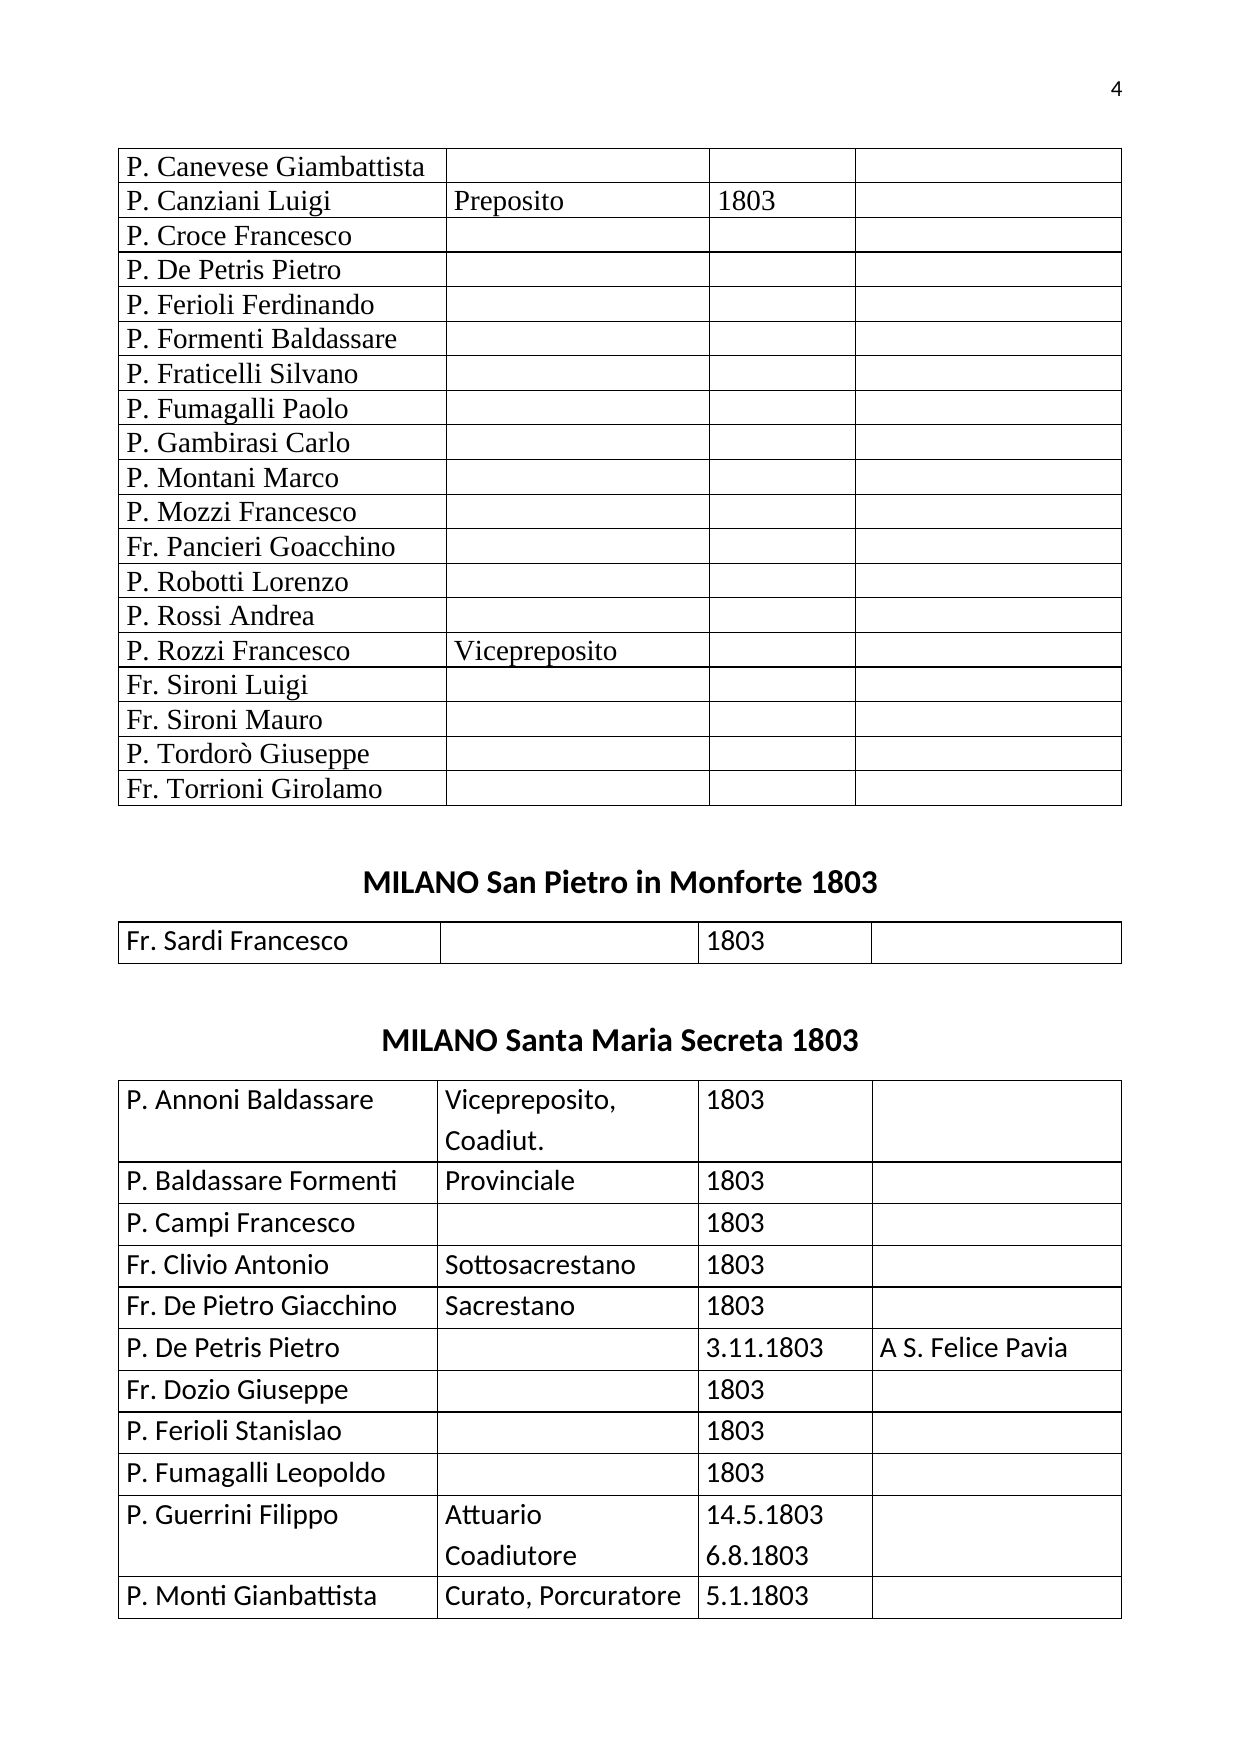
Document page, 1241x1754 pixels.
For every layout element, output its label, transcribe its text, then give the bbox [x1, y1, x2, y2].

table_cell P. Robotti Lorenzo [119, 564, 446, 597]
table_header 1803 [699, 923, 871, 963]
table_cell [710, 668, 855, 701]
table_cell P. Fumagalli Leopoldo [119, 1454, 437, 1495]
table_cell P. Croce Francesco [119, 218, 446, 251]
table_cell Sottosacrestano [438, 1246, 698, 1286]
table_cell [447, 529, 709, 563]
table_cell [873, 1496, 1121, 1576]
table_cell [856, 183, 1121, 217]
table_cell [699, 1577, 872, 1618]
text MILANO Santa Maria Secreta 1803 [118, 1019, 1122, 1060]
table_cell [856, 356, 1121, 390]
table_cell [119, 1577, 437, 1618]
table_cell [856, 737, 1121, 770]
table_cell [447, 218, 709, 251]
table_cell [710, 253, 855, 286]
table_cell Vicepreposito [447, 633, 709, 666]
table_cell [856, 633, 1121, 666]
table_header Vicepreposito, Coadiut. [438, 1081, 698, 1161]
table_cell [438, 1204, 698, 1245]
table_cell [447, 737, 709, 770]
table_cell 1803 [699, 1246, 872, 1286]
table_cell P. Rozzi Francesco [119, 633, 446, 666]
table_header [873, 1081, 1121, 1161]
table_cell 3.11.1803 [699, 1329, 872, 1370]
table_cell P. Ferioli Stanislao [119, 1413, 437, 1453]
table_cell [856, 391, 1121, 424]
table_cell P. Montani Marco [119, 460, 446, 493]
table_header [441, 923, 698, 963]
table_cell [447, 495, 709, 528]
table_cell P. Rossi Andrea [119, 598, 446, 632]
table_header Fr. Sardi Francesco [119, 923, 440, 963]
table_cell [856, 149, 1121, 182]
table_cell Attuario Coadiutore [438, 1496, 698, 1576]
table_cell [856, 598, 1121, 632]
table_cell 1803 [699, 1288, 872, 1328]
table_cell 1803 [699, 1454, 872, 1495]
table_cell [710, 633, 855, 666]
table_cell Fr. Torrioni Girolamo [119, 771, 446, 805]
table_cell [710, 737, 855, 770]
table_cell P. Guerrini Filippo [119, 1496, 437, 1576]
table_cell P. Fraticelli Silvano [119, 356, 446, 390]
table_cell [710, 771, 855, 805]
table_cell P. Formenti Baldassare [119, 322, 446, 355]
table_cell P. Mozzi Francesco [119, 495, 446, 528]
table_cell [873, 1288, 1121, 1328]
table_cell [710, 495, 855, 528]
table_cell [873, 1246, 1121, 1286]
table_cell [856, 253, 1121, 286]
table_cell Fr. Sironi Luigi [119, 668, 446, 701]
table_cell [447, 771, 709, 805]
table_cell [856, 702, 1121, 736]
table_cell 1803 [699, 1371, 872, 1411]
table_header P. Annoni Baldassare [119, 1081, 437, 1161]
table_cell [438, 1454, 698, 1495]
table_cell [710, 702, 855, 736]
table_cell P. De Petris Pietro [119, 253, 446, 286]
table_cell [447, 460, 709, 493]
table_cell [710, 564, 855, 597]
table_cell [447, 598, 709, 632]
table_cell [710, 322, 855, 355]
table_cell P. Tordorò Giuseppe [119, 737, 446, 770]
text MILANO San Pietro in Monforte 1803 [118, 861, 1122, 902]
table_cell P. Campi Francesco [119, 1204, 437, 1245]
table_cell Sacrestano [438, 1288, 698, 1328]
table_cell 1803 [710, 183, 855, 217]
table_cell [856, 495, 1121, 528]
table_cell [856, 529, 1121, 563]
table_cell Preposito [447, 183, 709, 217]
table_cell [447, 356, 709, 390]
table_cell P. Gambirasi Carlo [119, 425, 446, 459]
table_header 1803 [699, 1081, 872, 1161]
table_cell [447, 253, 709, 286]
table_cell 14.5.1803 6.8.1803 [699, 1496, 872, 1576]
table_cell 1803 [699, 1204, 872, 1245]
table_cell [710, 149, 855, 182]
table_cell [856, 771, 1121, 805]
table_cell [438, 1329, 698, 1370]
table_cell [710, 598, 855, 632]
table_cell P. De Petris Pietro [119, 1329, 437, 1370]
table_cell P. Fumagalli Paolo [119, 391, 446, 424]
table_cell [710, 218, 855, 251]
table_header [872, 923, 1121, 963]
table_cell [873, 1204, 1121, 1245]
table_cell P. Canevese Giambattista [119, 149, 446, 182]
table_cell [856, 668, 1121, 701]
table_cell [710, 391, 855, 424]
table_cell [856, 460, 1121, 493]
table_cell Curato, Porcuratore [438, 1577, 698, 1618]
table_cell [447, 702, 709, 736]
table_cell [447, 668, 709, 701]
table_cell Fr. Dozio Giuseppe [119, 1371, 437, 1411]
table_cell [447, 149, 709, 182]
table_cell [447, 287, 709, 321]
table_cell [710, 287, 855, 321]
table_cell Fr. De Pietro Giacchino [119, 1288, 437, 1328]
table_cell 1803 [699, 1163, 872, 1203]
table_cell [856, 322, 1121, 355]
table_cell [856, 287, 1121, 321]
table_cell P. Ferioli Ferdinando [119, 287, 446, 321]
table_cell Fr. Clivio Antonio [119, 1246, 437, 1286]
table_cell [447, 391, 709, 424]
table_cell [856, 564, 1121, 597]
table_cell [447, 564, 709, 597]
table_cell [438, 1371, 698, 1411]
table_cell [710, 529, 855, 563]
table_cell Fr. Sironi Mauro [119, 702, 446, 736]
table_cell [438, 1413, 698, 1453]
table_cell [873, 1577, 1121, 1618]
table_cell Provinciale [438, 1163, 698, 1203]
table_cell [447, 425, 709, 459]
table_cell P. Baldassare Formenti [119, 1163, 437, 1203]
table_cell [710, 356, 855, 390]
table_cell [873, 1413, 1121, 1453]
table_cell [873, 1371, 1121, 1411]
table_cell [873, 1454, 1121, 1495]
table_cell 1803 [699, 1413, 872, 1453]
table_cell [873, 1163, 1121, 1203]
table_cell A S. Felice Pavia [873, 1329, 1121, 1370]
table_cell [710, 460, 855, 493]
table_cell Fr. Pancieri Goacchino [119, 529, 446, 563]
table_cell [856, 425, 1121, 459]
table_cell [447, 322, 709, 355]
table_cell [856, 218, 1121, 251]
table_cell [710, 425, 855, 459]
table_cell P. Canziani Luigi [119, 183, 446, 217]
